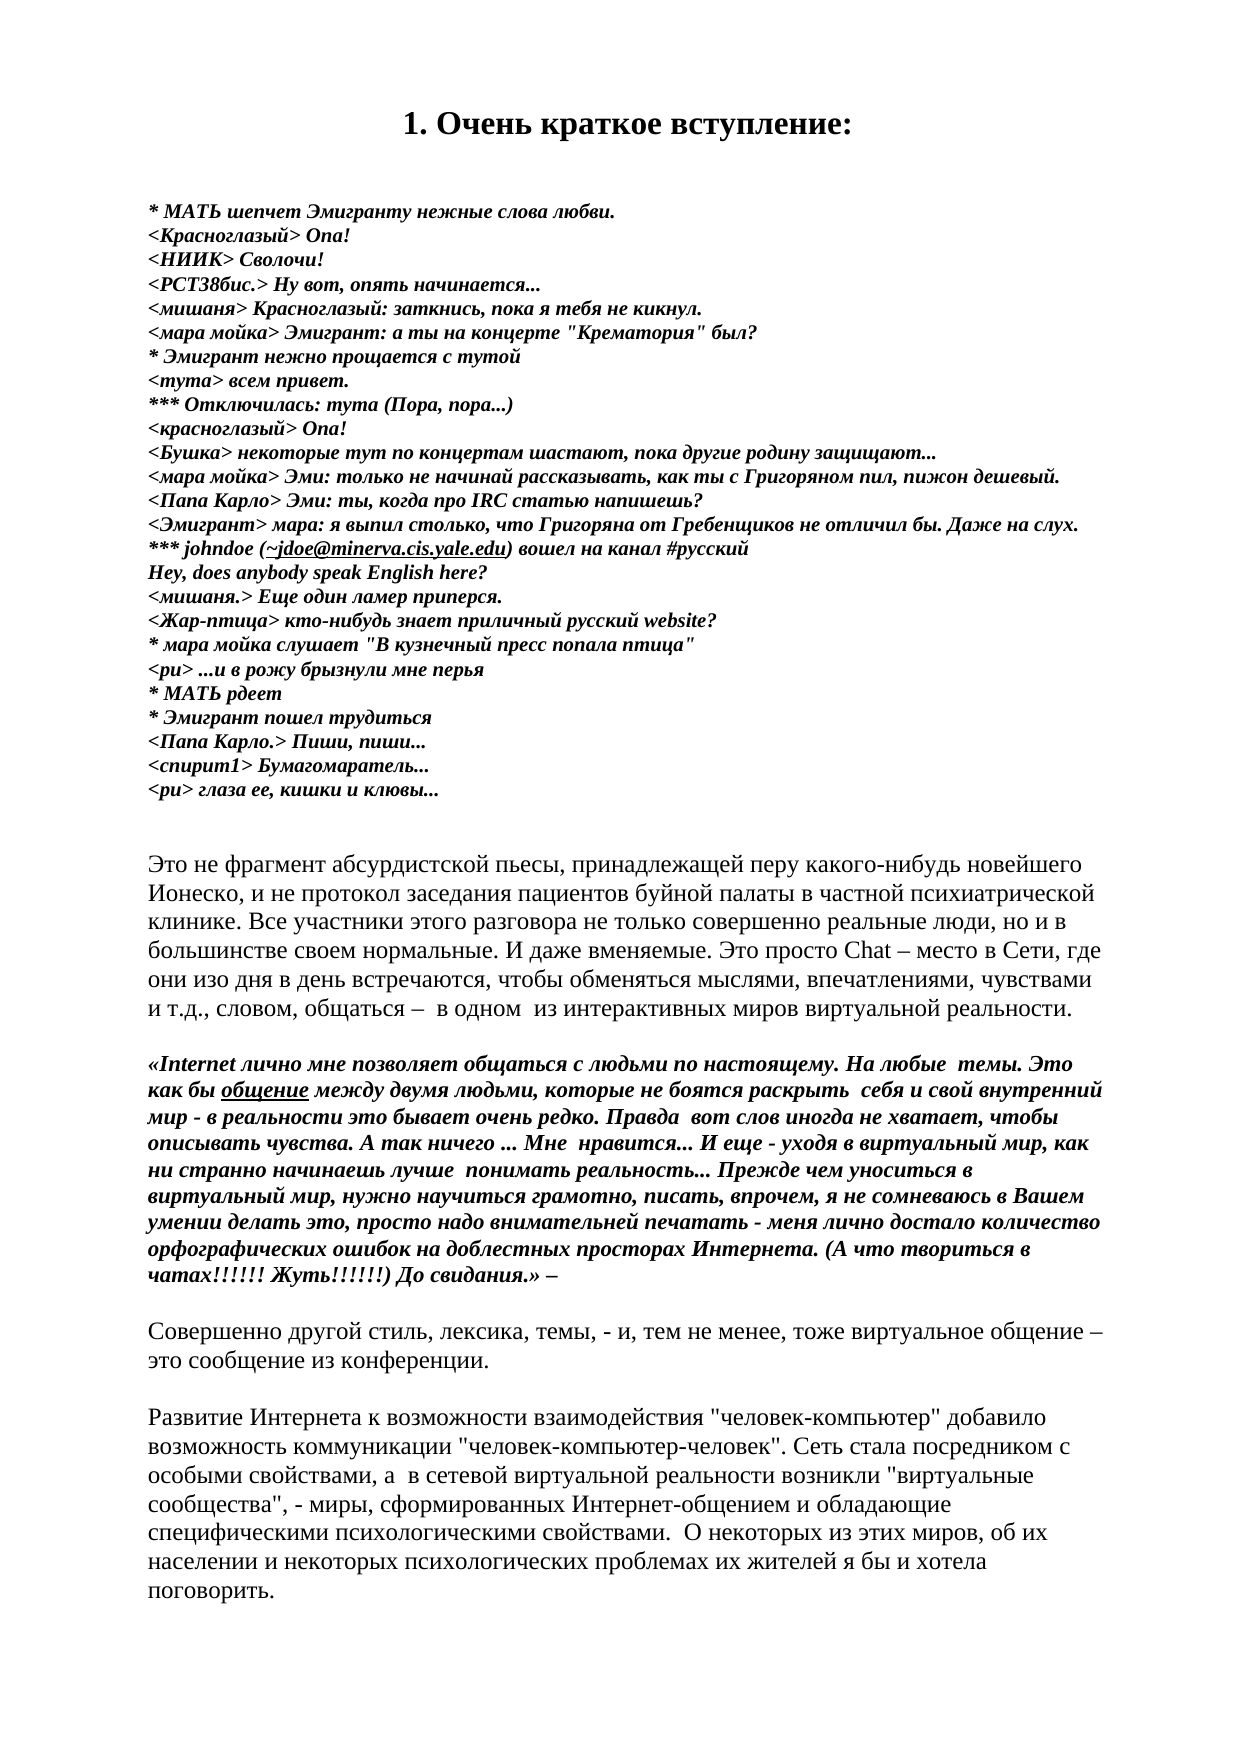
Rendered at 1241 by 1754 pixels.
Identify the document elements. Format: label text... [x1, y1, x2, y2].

text 1. Очень краткое вступление: [148, 103, 1108, 142]
text Совершенно другой стиль, лексика, темы, - и, тем не менее, тоже виртуальное общение – это сообщение из конференции. [148, 1316, 1108, 1374]
text Это не фрагмент абсурдистской пьесы, принадлежащей перу какого-нибудь новейшего Ионеско, и не протокол заседания пациентов буйной палаты в частной психиатрической клинике. Все участники этого разговора не только совершенно реальные люди, но и в большинстве своем нормальные. И даже вменяемые. Это просто Chat – место в Сети, где они изо дня в день встречаются, чтобы обменяться мыслями, впечатлениями, чувствами и т.д., словом, общаться – в одном из интерактивных миров виртуальной реальности. [148, 849, 1108, 1021]
text * МАТЬ шепчет Эмигранту нежные слова любви. <Красноглазый> Опа! <НИИК> Сволочи! <РСТ38бис.> Ну вот, опять начинается... <мишаня> Красноглазый: заткнись, пока я тебя не кикнул. <мара мойка> Эмигрант: а ты на концерте "Крематория" был? * Эмигрант нежно прощается с тутой <тута> всем привет. *** Отключилась: тута (Пора, пора...) <красноглазый> Опа! <Бушка> некоторые тут по концертам шастают, пока другие родину защищают... <мара мойка> Эми: только не начинай рассказывать, как ты с Григоряном пил, пижон дешевый. <Папа Карло> Эми: ты, когда про IRC статью напишешь? <Эмигрант> мара: я выпил столько, что Григоряна от Гребенщиков не отличил бы. Даже на слух. *** johndoe (~jdoe@minerva.cis.yale.edu) вошел на канал #русский Hey, does anybody speak English here? <мишаня.> Еще один ламер приперся. <Жар-птица> кто-нибудь знает приличный русский website? * мара мойка слушает "В кузнечный пресс попала птица" <ри> ...и в рожу брызнули мне перья * МАТЬ рдеет * Эмигрант пошел трудиться <Папа Карло.> Пиши, пиши... <спирит1> Бумагомаратель... <ри> глаза ее, кишки и клювы... [148, 171, 1108, 849]
text «Internet лично мне позволяет общаться с людьми по настоящему. На любые темы. Это как бы общение между двумя людьми, которые не боятся раскрыть себя и свой внутренний мир - в реальности это бывает очень редко. Правда вот слов иногда не хватает, чтобы описывать чувства. А так ничего ... Мне нравится... И еще - уходя в виртуальный мир, как ни странно начинаешь лучше понимать реальность... Прежде чем уноситься в виртуальный мир, нужно научиться грамотно, писать, впрочем, я не сомневаюсь в Вашем умении делать это, просто надо внимательней печатать - меня лично достало количество орфографических ошибок на доблестных просторах Интернета. (А что твориться в чатах!!!!!! Жуть!!!!!!) До свидания.» – [148, 1050, 1108, 1287]
text Развитие Интернета к возможности взаимодействия "человек-компьютер" добавило возможность коммуникации "человек-компьютер-человек". Сеть стала посредником с особыми свойствами, а в сетевой виртуальной реальности возникли "виртуальные сообщества", - миры, сформированных Интернет-общением и обладающие специфическими психологическими свойствами. О некоторых из этих миров, об их населении и некоторых психологических проблемах их жителей я бы и хотела поговорить. [148, 1402, 1108, 1604]
